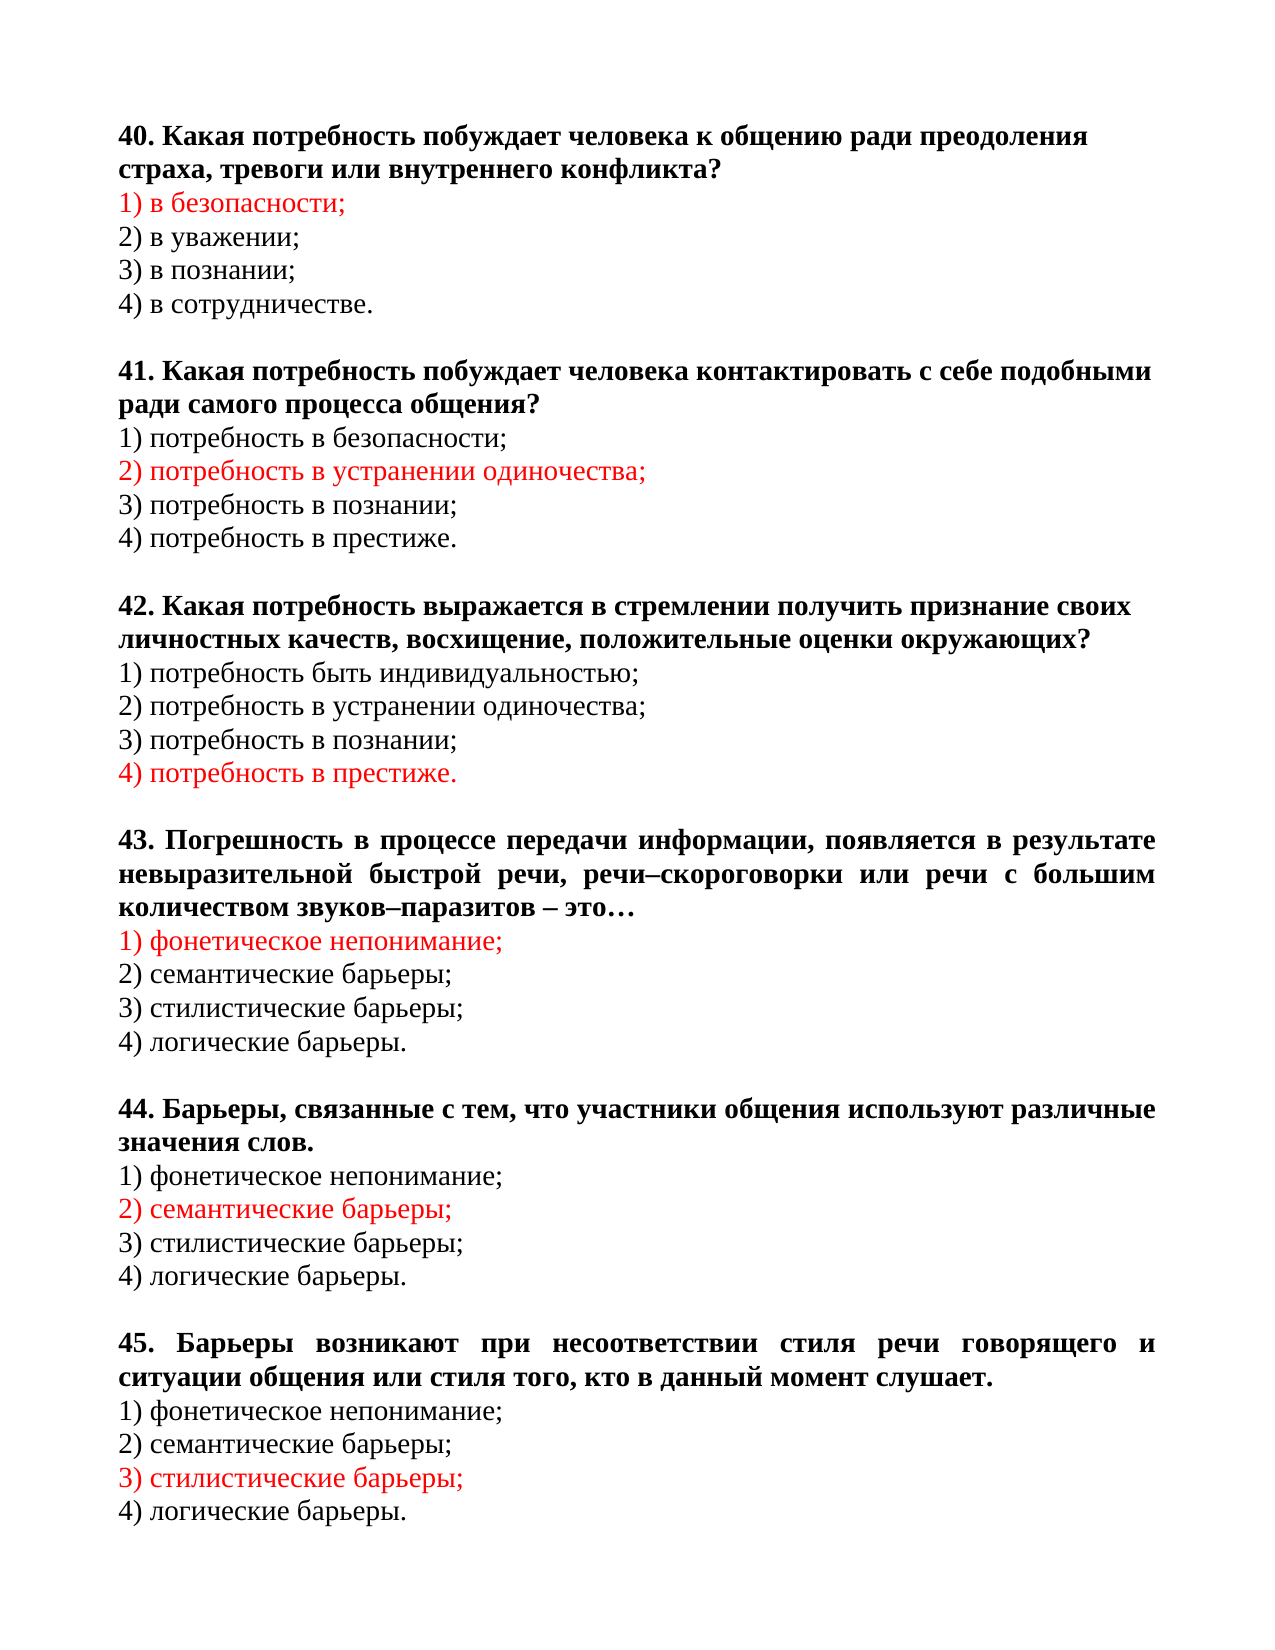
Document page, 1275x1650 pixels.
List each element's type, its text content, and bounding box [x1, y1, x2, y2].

text 2) потребность в устранении одиночества; [118, 453, 1157, 487]
text 3) потребность в познании; [118, 487, 1157, 521]
text 1) потребность в безопасности; [118, 420, 1157, 453]
text 1) потребность быть индивидуальностью; [118, 655, 1157, 688]
text 1) фонетическое непонимание; [118, 1393, 1157, 1426]
text 4) в сотрудничестве. [118, 286, 1157, 319]
text 43. Погрешность в процессе передачи информации, появляется в результате невыразительной быстрой речи, речи–скороговорки или речи с большим количеством звуков–паразитов – это… [118, 822, 1157, 923]
text 40. Какая потребность побуждает человека к общению ради преодоления страха, тревоги или внутреннего конфликта? [118, 118, 1157, 185]
text 3) стилистические барьеры; [118, 1225, 1157, 1258]
text 2) семантические барьеры; [118, 957, 1157, 990]
text 2) потребность в устранении одиночества; [118, 688, 1157, 722]
text 2) в уважении; [118, 219, 1157, 252]
text 4) логические барьеры. [118, 1024, 1157, 1057]
text 4) логические барьеры. [118, 1493, 1157, 1527]
text 45. Барьеры возникают при несоответствии стиля речи говорящего и ситуации общения или стиля того, кто в данный момент слушает. [118, 1326, 1157, 1393]
text 3) стилистические барьеры; [118, 990, 1157, 1024]
text 4) логические барьеры. [118, 1258, 1157, 1292]
text 4) потребность в престиже. [118, 755, 1157, 789]
text 1) фонетическое непонимание; [118, 1158, 1157, 1191]
text 44. Барьеры, связанные с тем, что участники общения используют различные значения слов. [118, 1091, 1157, 1158]
text 3) в познании; [118, 252, 1157, 286]
text 3) стилистические барьеры; [118, 1460, 1157, 1493]
text 1) фонетическое непонимание; [118, 923, 1157, 957]
text 4) потребность в престиже. [118, 521, 1157, 554]
text 42. Какая потребность выражается в стремлении получить признание своих личностных качеств, восхищение, положительные оценки окружающих? [118, 588, 1157, 655]
text 3) потребность в познании; [118, 722, 1157, 755]
text 1) в безопасности; [118, 185, 1157, 219]
text 2) семантические барьеры; [118, 1191, 1157, 1225]
text 2) семантические барьеры; [118, 1426, 1157, 1460]
text 41. Какая потребность побуждает человека контактировать с себе подобными ради самого процесса общения? [118, 353, 1157, 420]
